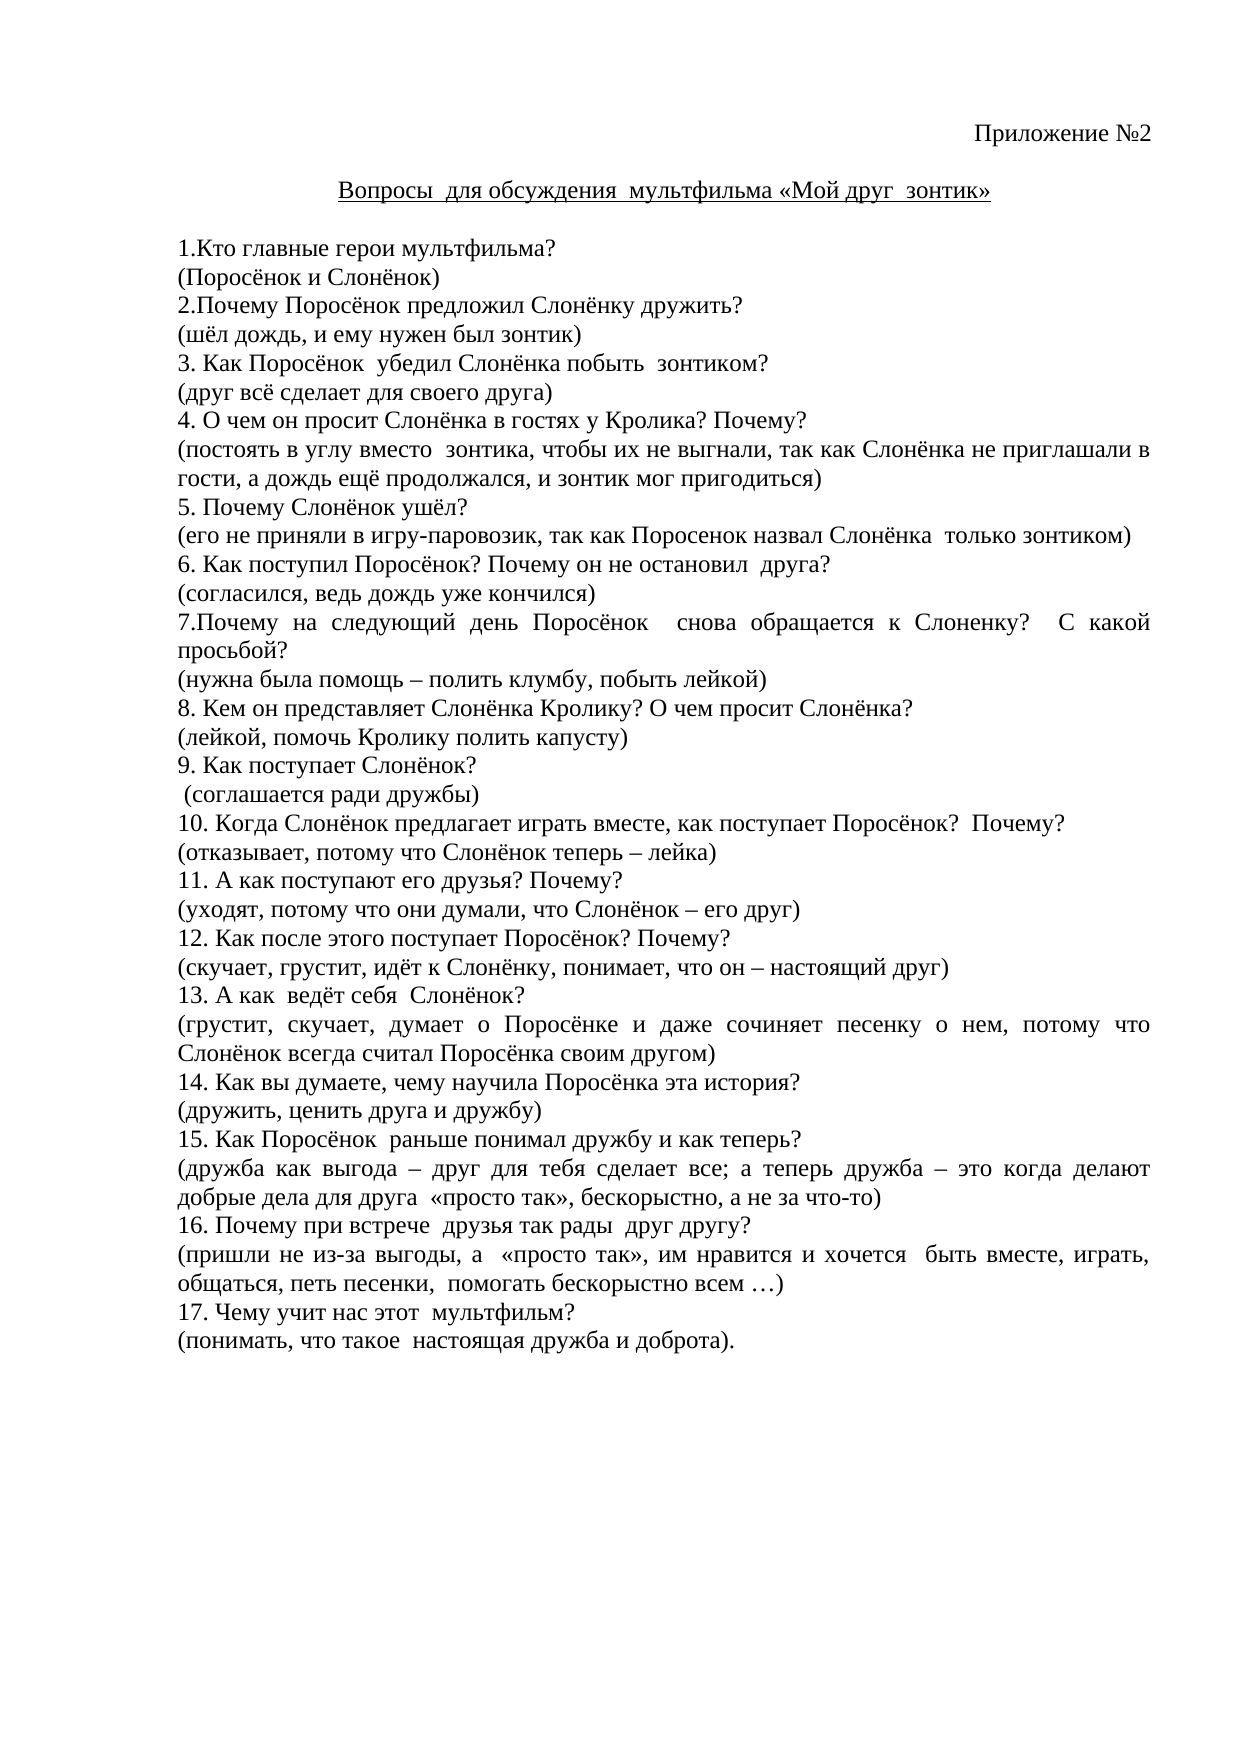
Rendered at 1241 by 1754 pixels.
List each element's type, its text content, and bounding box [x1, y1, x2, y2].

text (грустит, скучает, думает о Поросёнке и даже сочиняет песенку о нем, потому что Слонёнок всегда считал Поросёнка своим другом) [177, 1009, 1152, 1067]
text (нужна была помощь – полить клумбу, побыть лейкой) [177, 664, 1152, 693]
text 8. Кем он представляет Слонёнка Кролику? О чем просит Слонёнка? [177, 693, 1152, 722]
text (пришли не из-за выгоды, а «просто так», им нравится и хочется быть вместе, играть, общаться, петь песенки, помогать бескорыстно всем …) [177, 1239, 1152, 1297]
text 11. А как поступают его друзья? Почему? [177, 866, 1152, 894]
text 7.Почему на следующий день Поросёнок снова обращается к Слоненку? С какой просьбой? [177, 607, 1152, 664]
text (шёл дождь, и ему нужен был зонтик) [177, 319, 1152, 348]
text 16. Почему при встрече друзья так рады друг другу? [177, 1211, 1152, 1239]
text 4. О чем он просит Слонёнка в гостях у Кролика? Почему? [177, 406, 1152, 434]
text 13. А как ведёт себя Слонёнок? [177, 981, 1152, 1009]
text (соглашается ради дружбы) [177, 779, 1152, 808]
text 5. Почему Слонёнок ушёл? [177, 492, 1152, 521]
text 3. Как Поросёнок убедил Слонёнка побыть зонтиком? [177, 348, 1152, 377]
text 9. Как поступает Слонёнок? [177, 751, 1152, 779]
text 6. Как поступил Поросёнок? Почему он не остановил друга? [177, 549, 1152, 578]
text 2.Почему Поросёнок предложил Слонёнку дружить? [177, 291, 1152, 319]
text (дружба как выгода – друг для тебя сделает все; а теперь дружба – это когда делают добрые дела для друга «просто так», бескорыстно, а не за что-то) [177, 1153, 1152, 1211]
text (уходят, потому что они думали, что Слонёнок – его друг) [177, 894, 1152, 923]
text 1.Кто главные герои мультфильма? [177, 233, 1152, 262]
text (постоять в углу вместо зонтика, чтобы их не выгнали, так как Слонёнка не приглашали в гости, а дождь ещё продолжался, и зонтик мог пригодиться) [177, 434, 1152, 492]
text 14. Как вы думаете, чему научила Поросёнка эта история? [177, 1067, 1152, 1096]
text 10. Когда Слонёнок предлагает играть вместе, как поступает Поросёнок? Почему? [177, 808, 1152, 837]
text (его не приняли в игру-паровозик, так как Поросенок назвал Слонёнка только зонтиком) [177, 521, 1152, 549]
text 17. Чему учит нас этот мультфильм? [177, 1297, 1152, 1326]
text 15. Как Поросёнок раньше понимал дружбу и как теперь? [177, 1124, 1152, 1153]
text Вопросы для обсуждения мультфильма «Мой друг зонтик» [177, 176, 1152, 204]
text (понимать, что такое настоящая дружба и доброта). [177, 1326, 1152, 1354]
text Приложение №2 [177, 118, 1152, 147]
text (отказывает, потому что Слонёнок теперь – лейка) [177, 837, 1152, 866]
text (скучает, грустит, идёт к Слонёнку, понимает, что он – настоящий друг) [177, 952, 1152, 981]
text 12. Как после этого поступает Поросёнок? Почему? [177, 923, 1152, 952]
text (Поросёнок и Слонёнок) [177, 262, 1152, 291]
text (друг всё сделает для своего друга) [177, 377, 1152, 406]
text (дружить, ценить друга и дружбу) [177, 1096, 1152, 1124]
text (лейкой, помочь Кролику полить капусту) [177, 722, 1152, 751]
text (согласился, ведь дождь уже кончился) [177, 578, 1152, 607]
